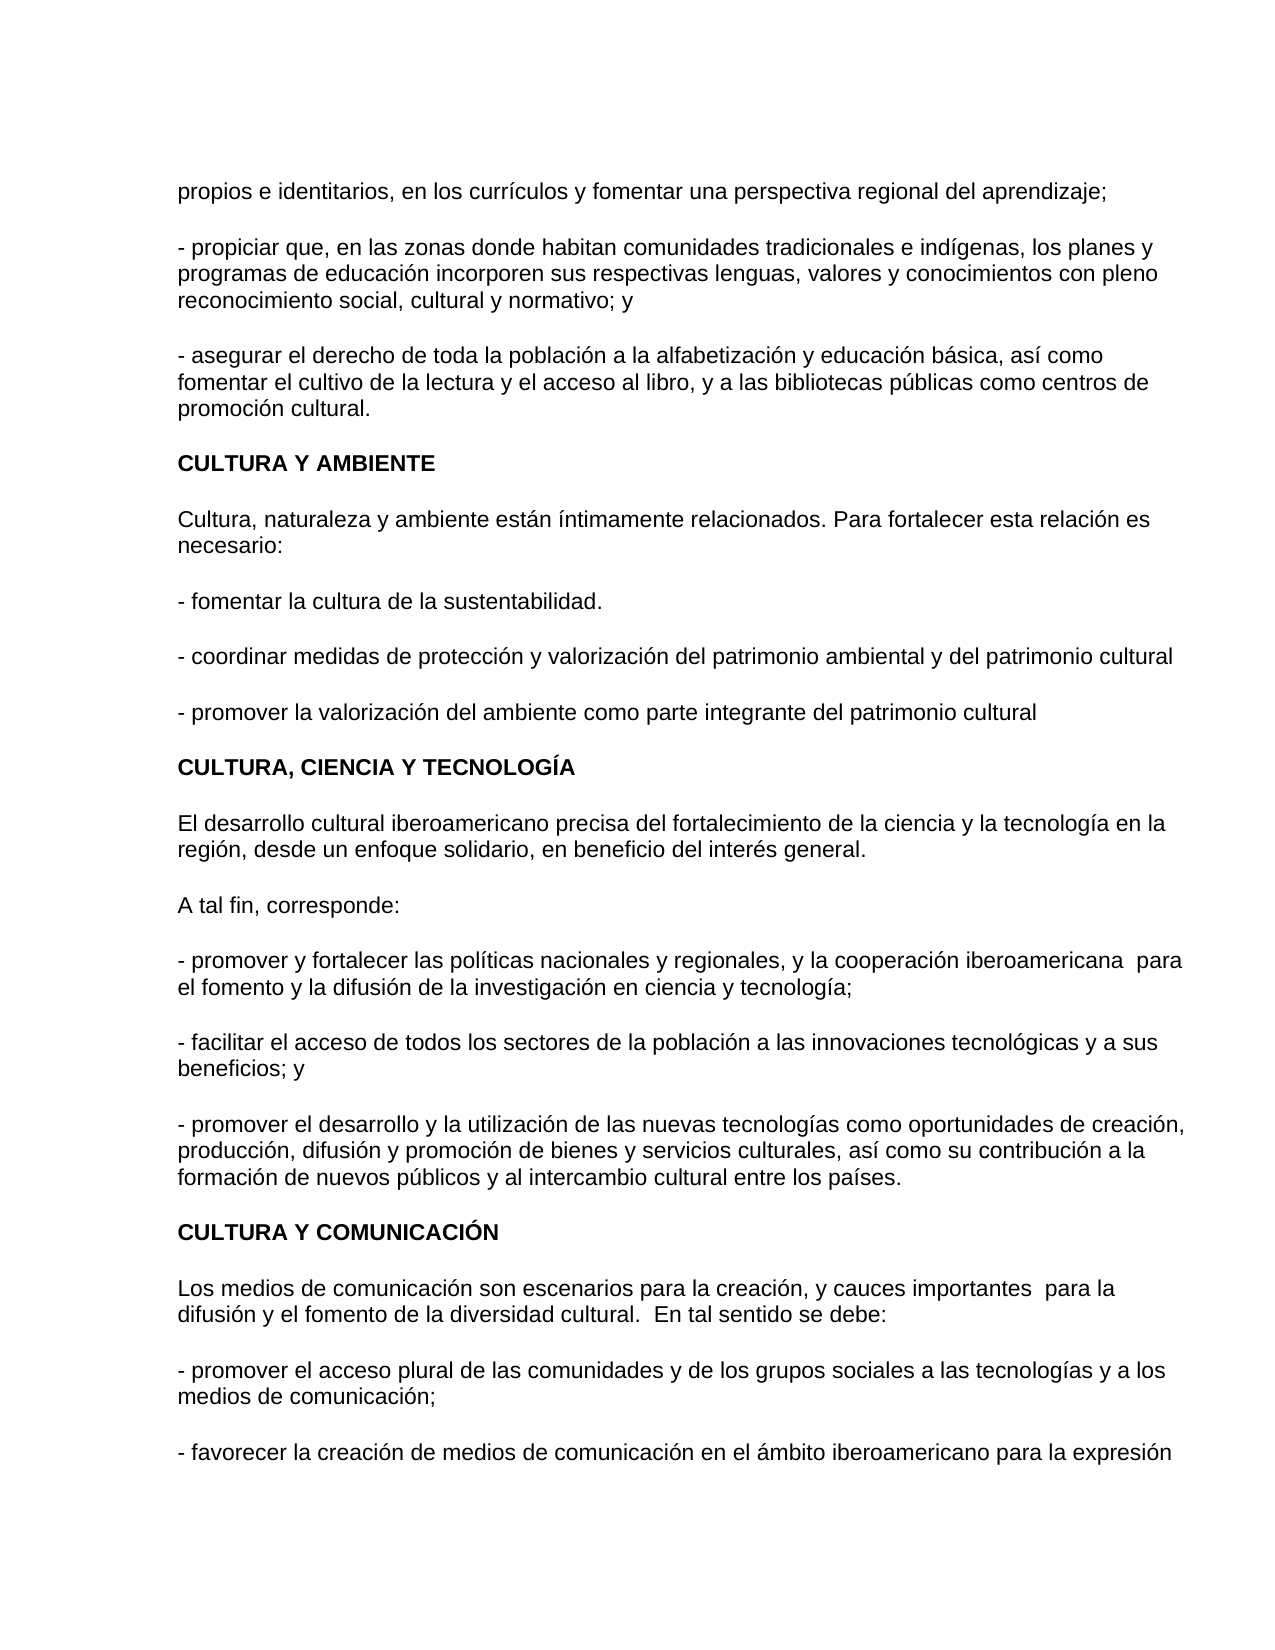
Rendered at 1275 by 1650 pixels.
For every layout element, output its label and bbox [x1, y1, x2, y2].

table_cell [176, 148, 1191, 1466]
